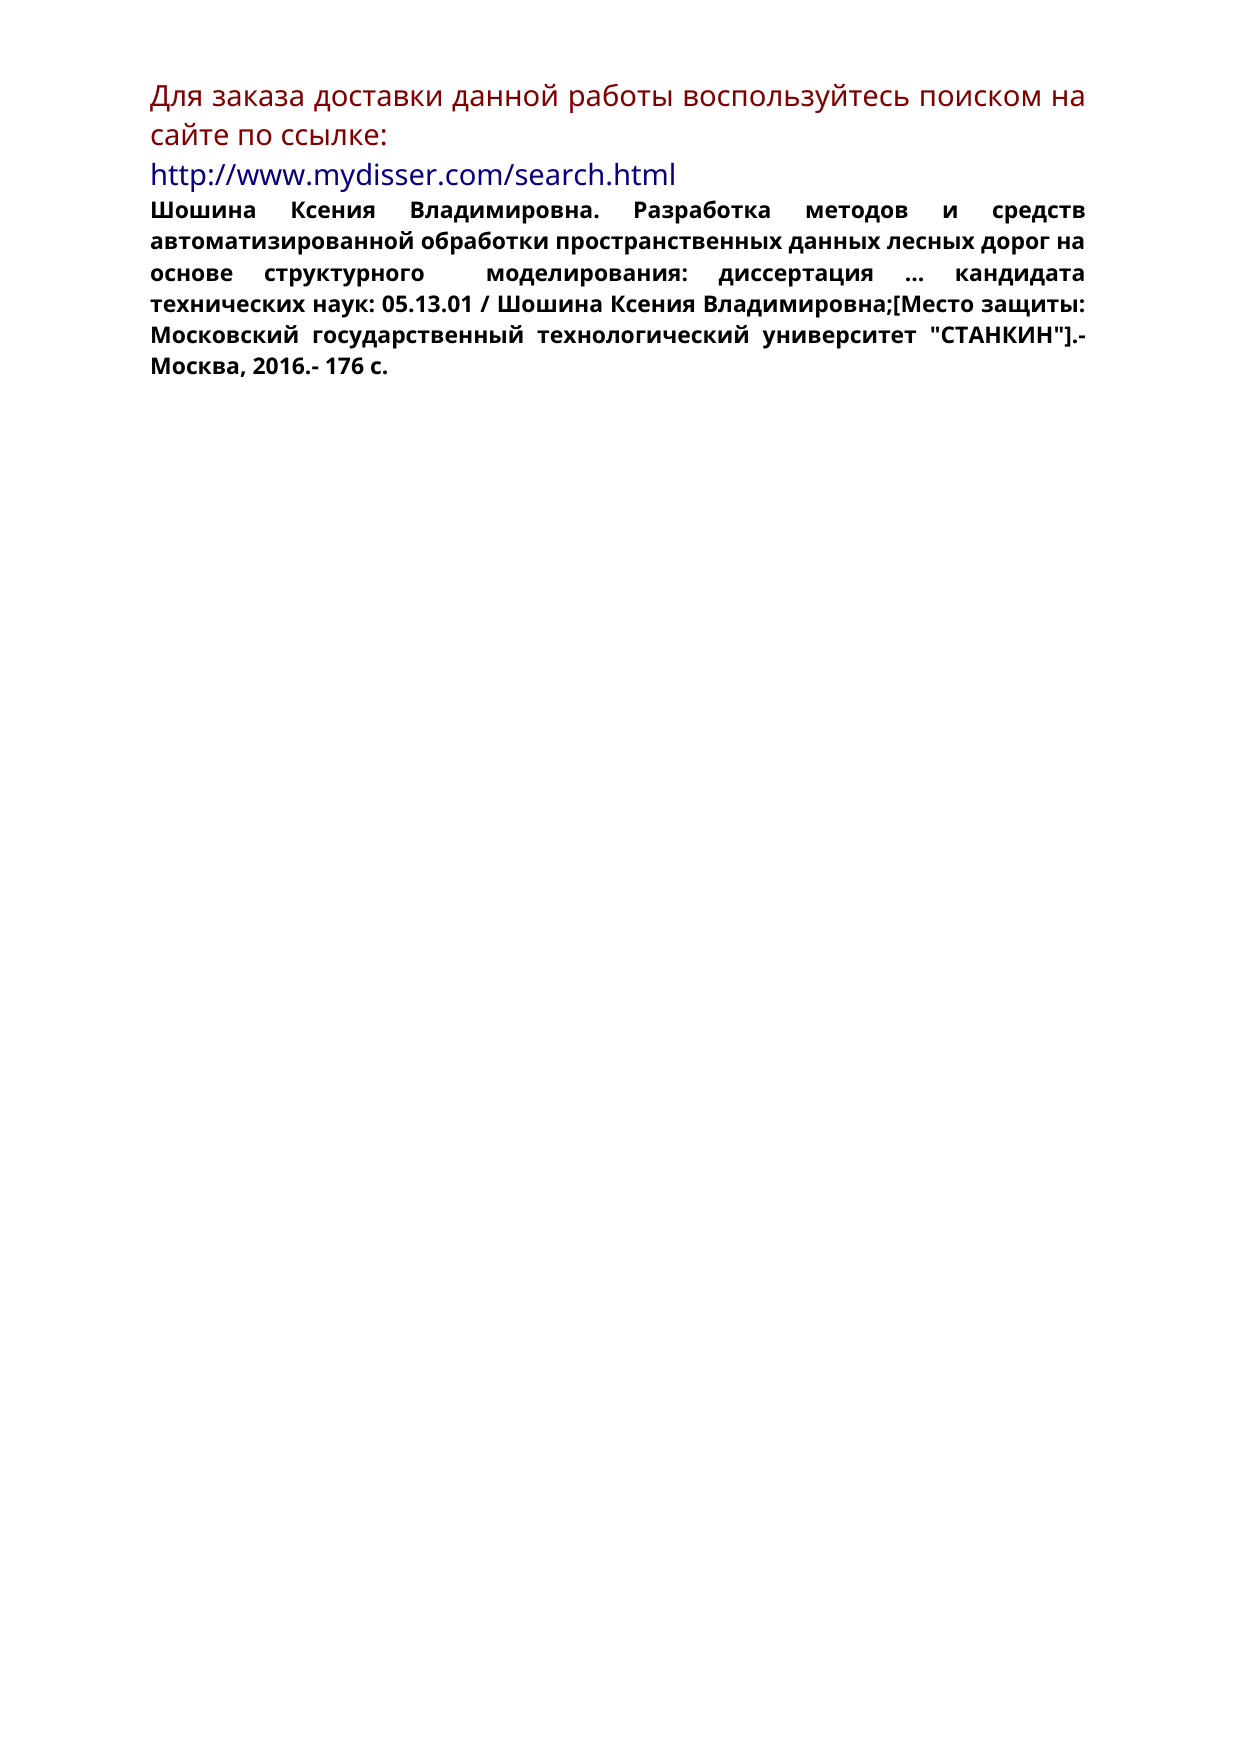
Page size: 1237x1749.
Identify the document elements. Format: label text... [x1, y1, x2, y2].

text Шошина Ксения Владимировна. Разработка методов и средств автоматизированной обработки пространственных данных лесных дорог на основе структурного моделирования: диссертация ... кандидата технических наук: 05.13.01 / Шошина Ксения Владимировна;[Место защиты: Московский государственный технологический университет "СТАНКИН"].- Москва, 2016.- 176 с. [150, 194, 1086, 382]
